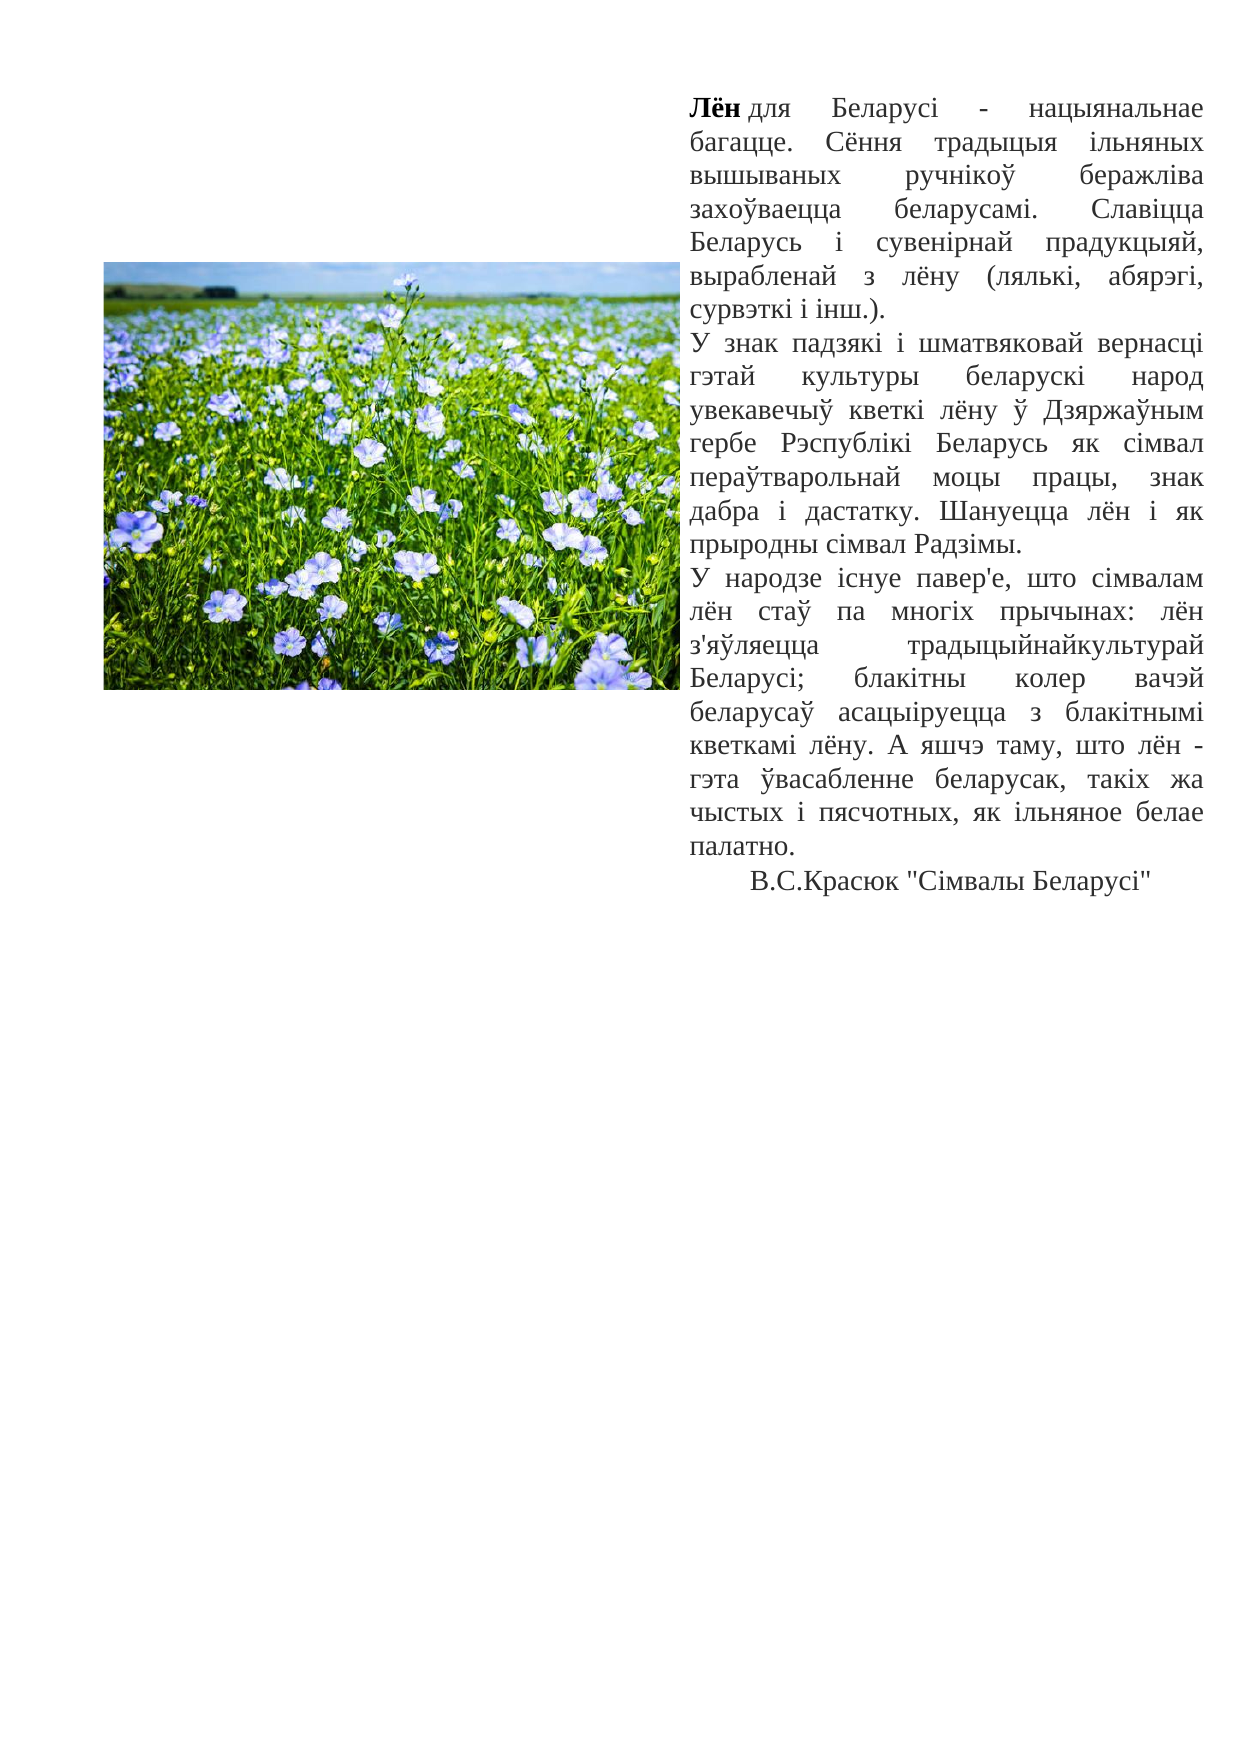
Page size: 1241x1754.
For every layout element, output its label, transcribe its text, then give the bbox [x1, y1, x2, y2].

picture [103, 262, 680, 690]
table_header [102, 89, 688, 863]
table_header Лён для Беларусі - нацыянальнае багацце. Сёння традыцыя ільняных вышываных ручнікоў беражліва захоўваецца беларусамі. Славіцца Беларусь і сувенірнай прадукцыяй, вырабленай з лёну (лялькі, абярэгі, сурвэткі і інш.). У знак падзякі і шматвяковай вернасці гэтай культуры беларускі народ увекавечыў кветкі лёну ў Дзяржаўным гербе Рэспублікі Беларусь як сімвал пераўтварольнай моцы працы, знак дабра і дастатку. Шануецца лён і як прыродны сімвал Радзімы. У народзе існуе павер'е, што сімвалам лён стаў па многіх прычынах: лён з'яўляецца традыцыйнайкультурай Беларусі; блакітны колер вачэй беларусаў асацыіруецца з блакітнымі кветкамі лёну. А яшчэ таму, што лён - гэта ўвасабленне беларусак, такіх жа чыстых і пясчотных, як ільняное белае палатно. [688, 89, 1206, 863]
text В.С.Красюк "Сімвалы Беларусі" [103, 863, 1152, 897]
